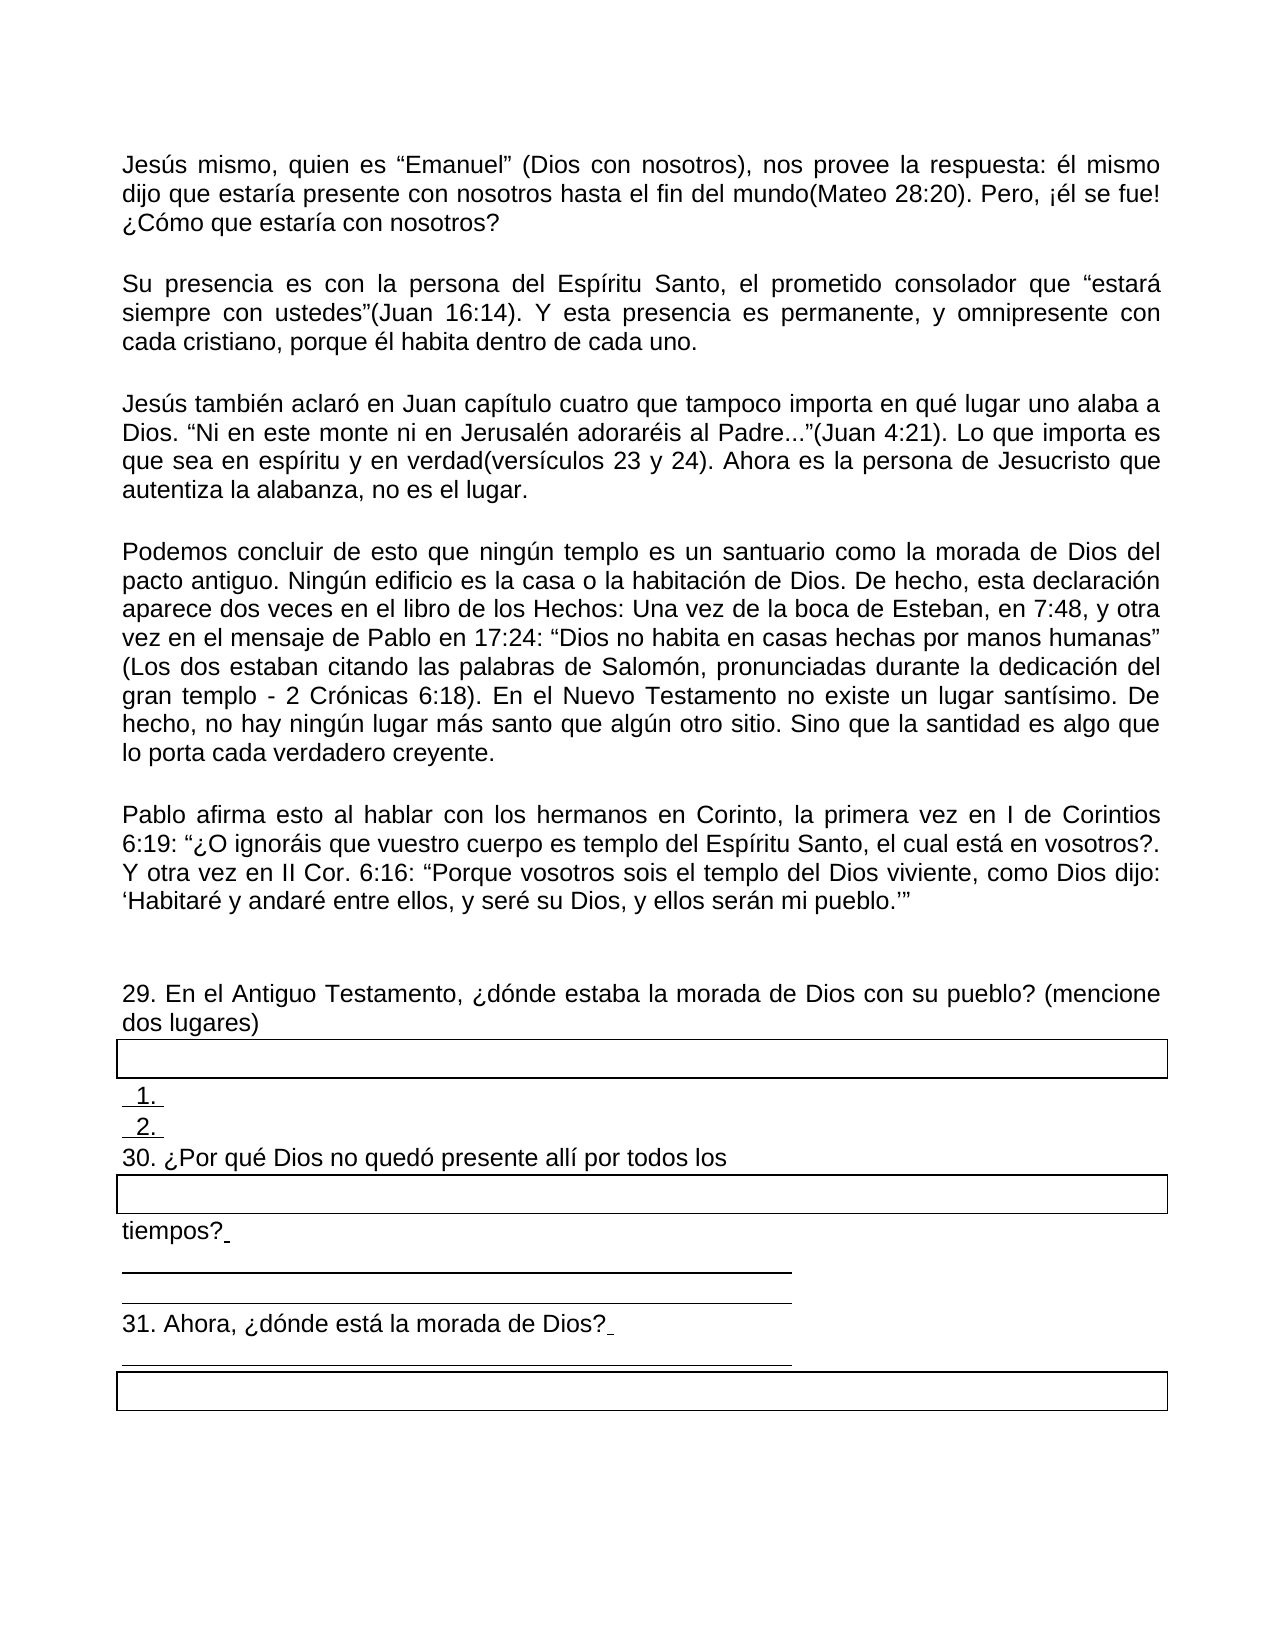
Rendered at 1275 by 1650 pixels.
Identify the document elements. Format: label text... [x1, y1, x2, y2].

text Podemos concluir de esto que ningún templo es un santuario como la morada de Dios del pacto antiguo. Ningún edificio es la casa o la habitación de Dios. De hecho, esta declaración aparece dos veces en el libro de los Hechos: Una vez de la boca de Esteban, en 7:48, y otra vez en el mensaje de Pablo en 17:24: “Dios no habita en casas hechas por manos humanas” (Los dos estaban citando las palabras de Salomón, pronunciadas durante la dedicación del gran templo - 2 Crónicas 6:18). En el Nuevo Testamento no existe un lugar santísimo. De hecho, no hay ningún lugar más santo que algún otro sitio. Sino que la santidad es algo que lo porta cada verdadero creyente. [122, 537, 1162, 767]
text 30. ¿Por qué Dios no quedó presente allí por todos los [122, 1143, 1162, 1172]
text Su presencia es con la persona del Espíritu Santo, el prometido consolador que “estará siempre con ustedes”(Juan 16:14). Y esta presencia es permanente, y omnipresente con cada cristiano, porque él habita dentro de cada uno. [122, 269, 1162, 356]
text 2. [122, 1112, 1162, 1141]
text Jesús mismo, quien es “Emanuel” (Dios con nosotros), nos provee la respuesta: él mismo dijo que estaría presente con nosotros hasta el fin del mundo(Mateo 28:20). Pero, ¡él se fue! ¿Cómo que estaría con nosotros? [122, 150, 1162, 236]
text tiempos? [122, 1216, 1162, 1245]
text 29. En el Antiguo Testamento, ¿dónde estaba la morada de Dios con su pueblo? (mencione dos lugares) [122, 979, 1162, 1037]
text Pablo afirma esto al hablar con los hermanos en Corinto, la primera vez en I de Corintios 6:19: “¿O ignoráis que vuestro cuerpo es templo del Espíritu Santo, el cual está en vosotros?. Y otra vez en II Cor. 6:16: “Porque vosotros sois el templo del Dios viviente, como Dios dijo: ‘Habitaré y andaré entre ellos, y seré su Dios, y ellos serán mi pueblo.’” [122, 800, 1162, 915]
text 31. Ahora, ¿dónde está la morada de Dios? [122, 1309, 1162, 1338]
text Jesús también aclaró en Juan capítulo cuatro que tampoco importa en qué lugar uno alaba a Dios. “Ni en este monte ni en Jerusalén adoraréis al Padre...”(Juan 4:21). Lo que importa es que sea en espíritu y en verdad(versículos 23 y 24). Ahora es la persona de Jesucristo que autentiza la alabanza, no es el lugar. [122, 389, 1162, 504]
text 1. [122, 1081, 1162, 1110]
